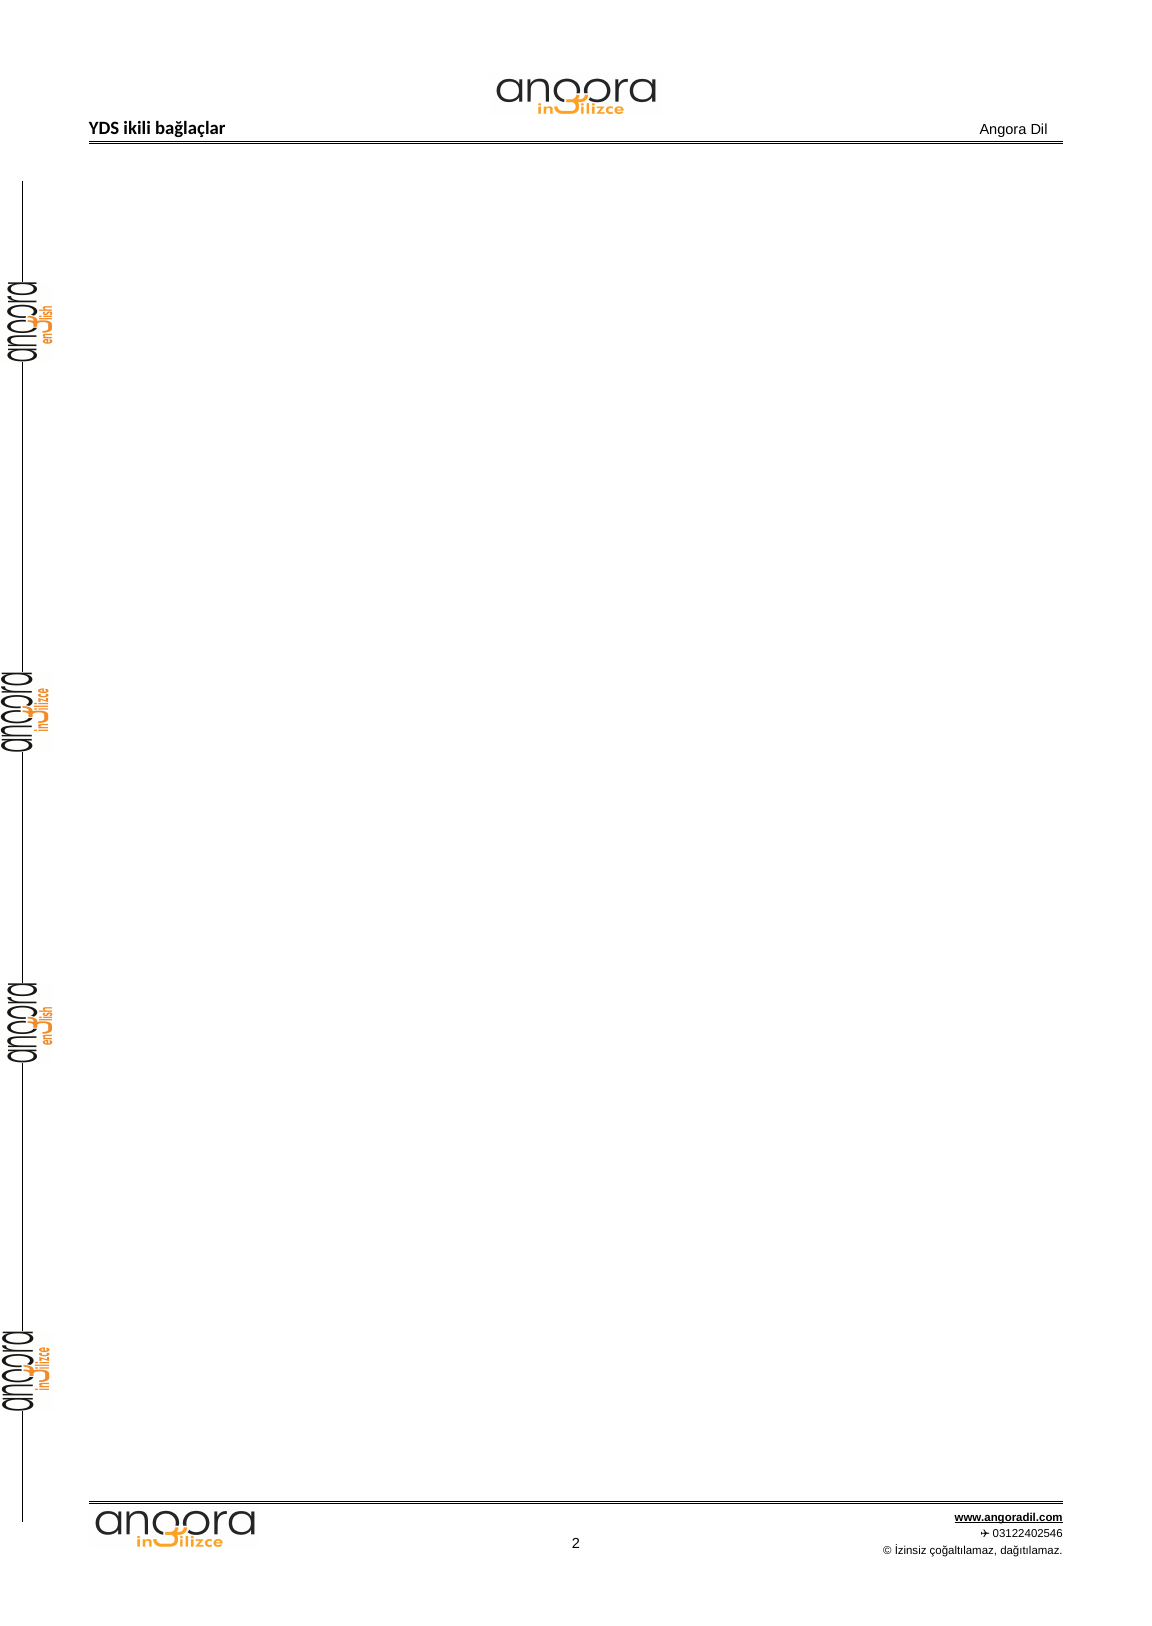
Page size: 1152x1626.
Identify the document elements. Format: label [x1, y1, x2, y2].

picture [489, 73, 662, 116]
picture [88, 1506, 261, 1549]
